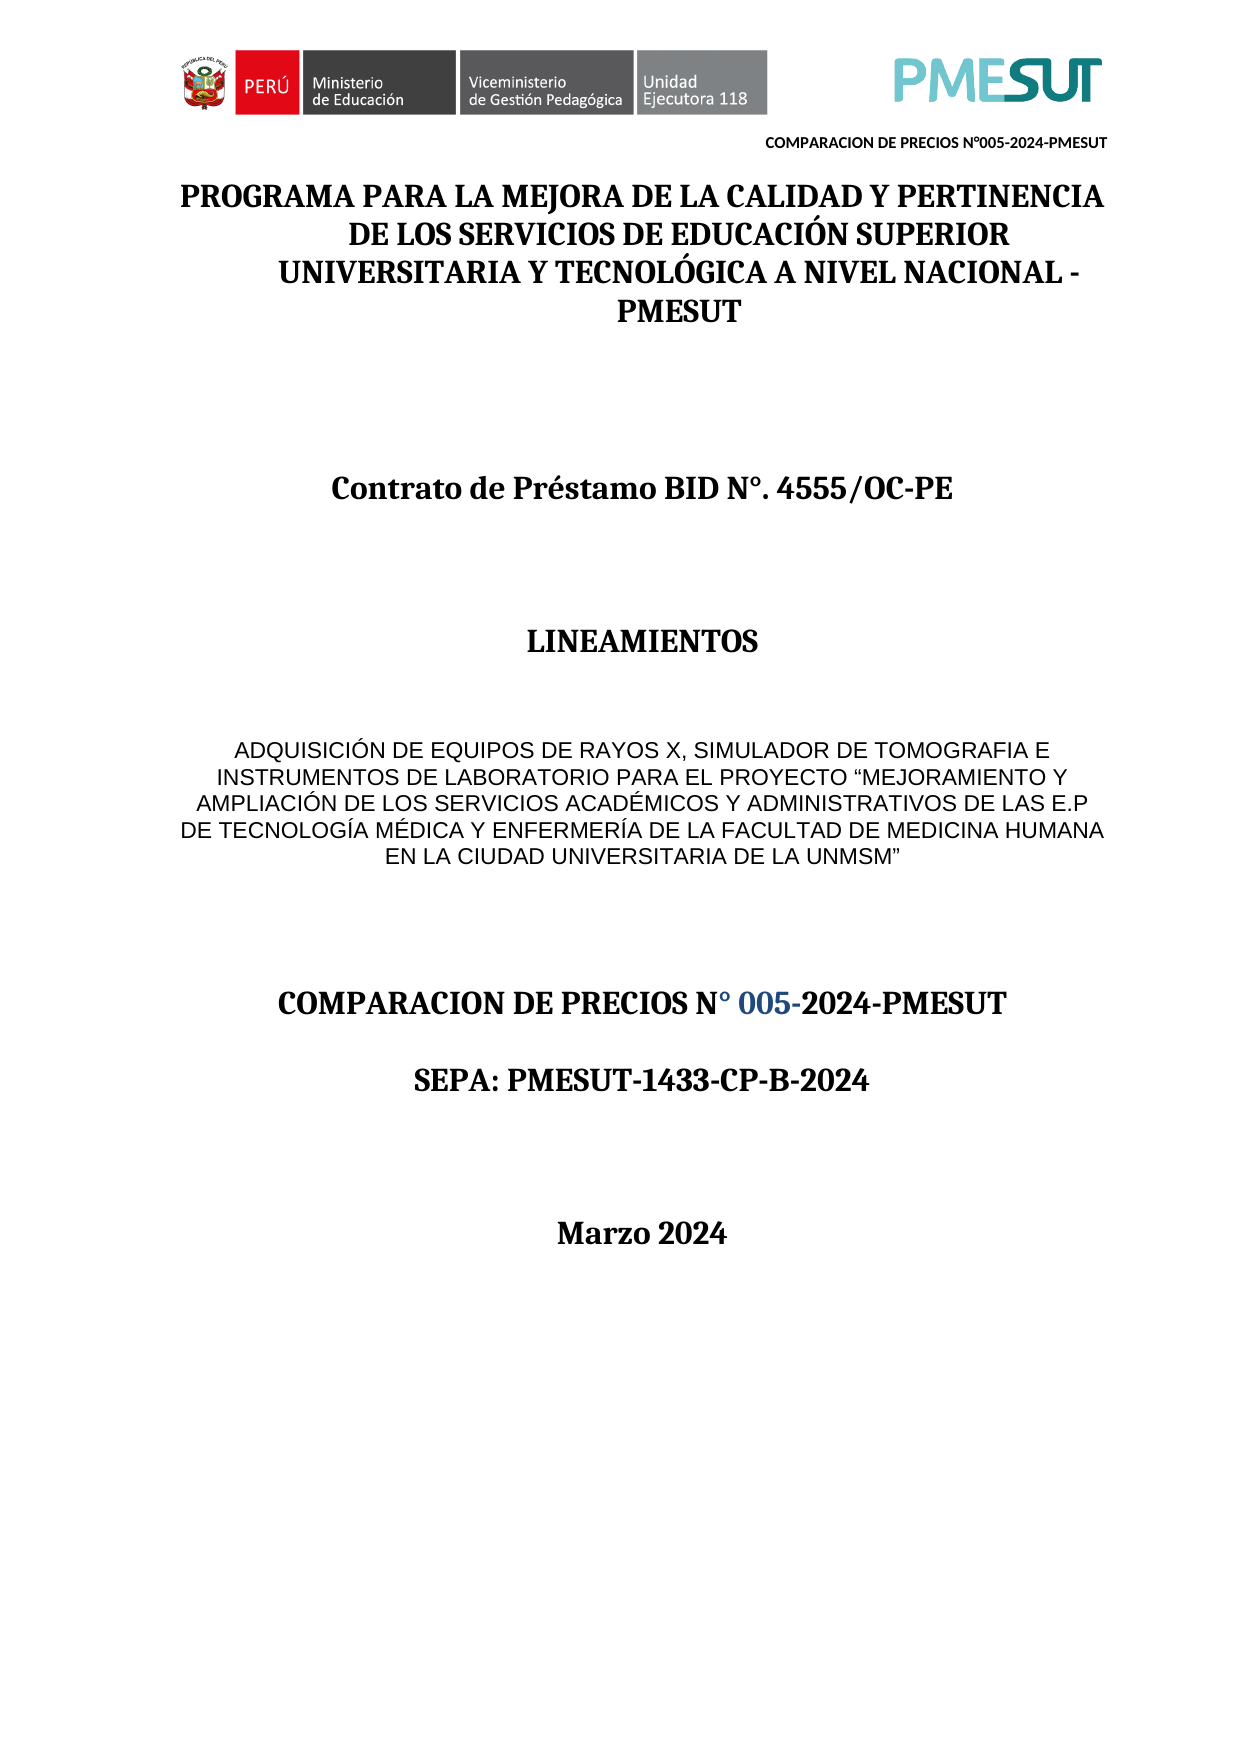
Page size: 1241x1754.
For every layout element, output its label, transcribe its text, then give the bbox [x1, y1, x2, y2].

text ADQUISICIÓN DE EQUIPOS DE RAYOS X, SIMULADOR DE TOMOGRAFIA E INSTRUMENTOS DE LABORATORIO PARA EL PROYECTO “MEJORAMIENTO Y AMPLIACIÓN DE LOS SERVICIOS ACADÉMICOS Y ADMINISTRATIVOS DE LAS E.P DE TECNOLOGÍA MÉDICA Y ENFERMERÍA DE LA FACULTAD DE MEDICINA HUMANA EN LA CIUDAD UNIVERSITARIA DE LA UNMSM” [177, 737, 1107, 869]
picture [175, 46, 772, 119]
text Marzo 2024 [177, 1214, 1107, 1253]
text LINEAMIENTOS [177, 622, 1107, 661]
text SEPA: PMESUT-1433-CP-B-2024 [177, 1061, 1107, 1099]
text PROGRAMA PARA LA MEJORA DE LA CALIDAD Y PERTINENCIA DE LOS SERVICIOS DE EDUCACIÓN SUPERIOR UNIVERSITARIA Y TECNOLÓGICA A NIVEL NACIONAL - PMESUT [177, 177, 1107, 331]
text COMPARACION DE PRECIOS N° 005-2024-PMESUT [177, 984, 1107, 1023]
text Contrato de Préstamo BID N°. 4555/OC-PE [177, 469, 1107, 507]
picture [886, 56, 1108, 105]
